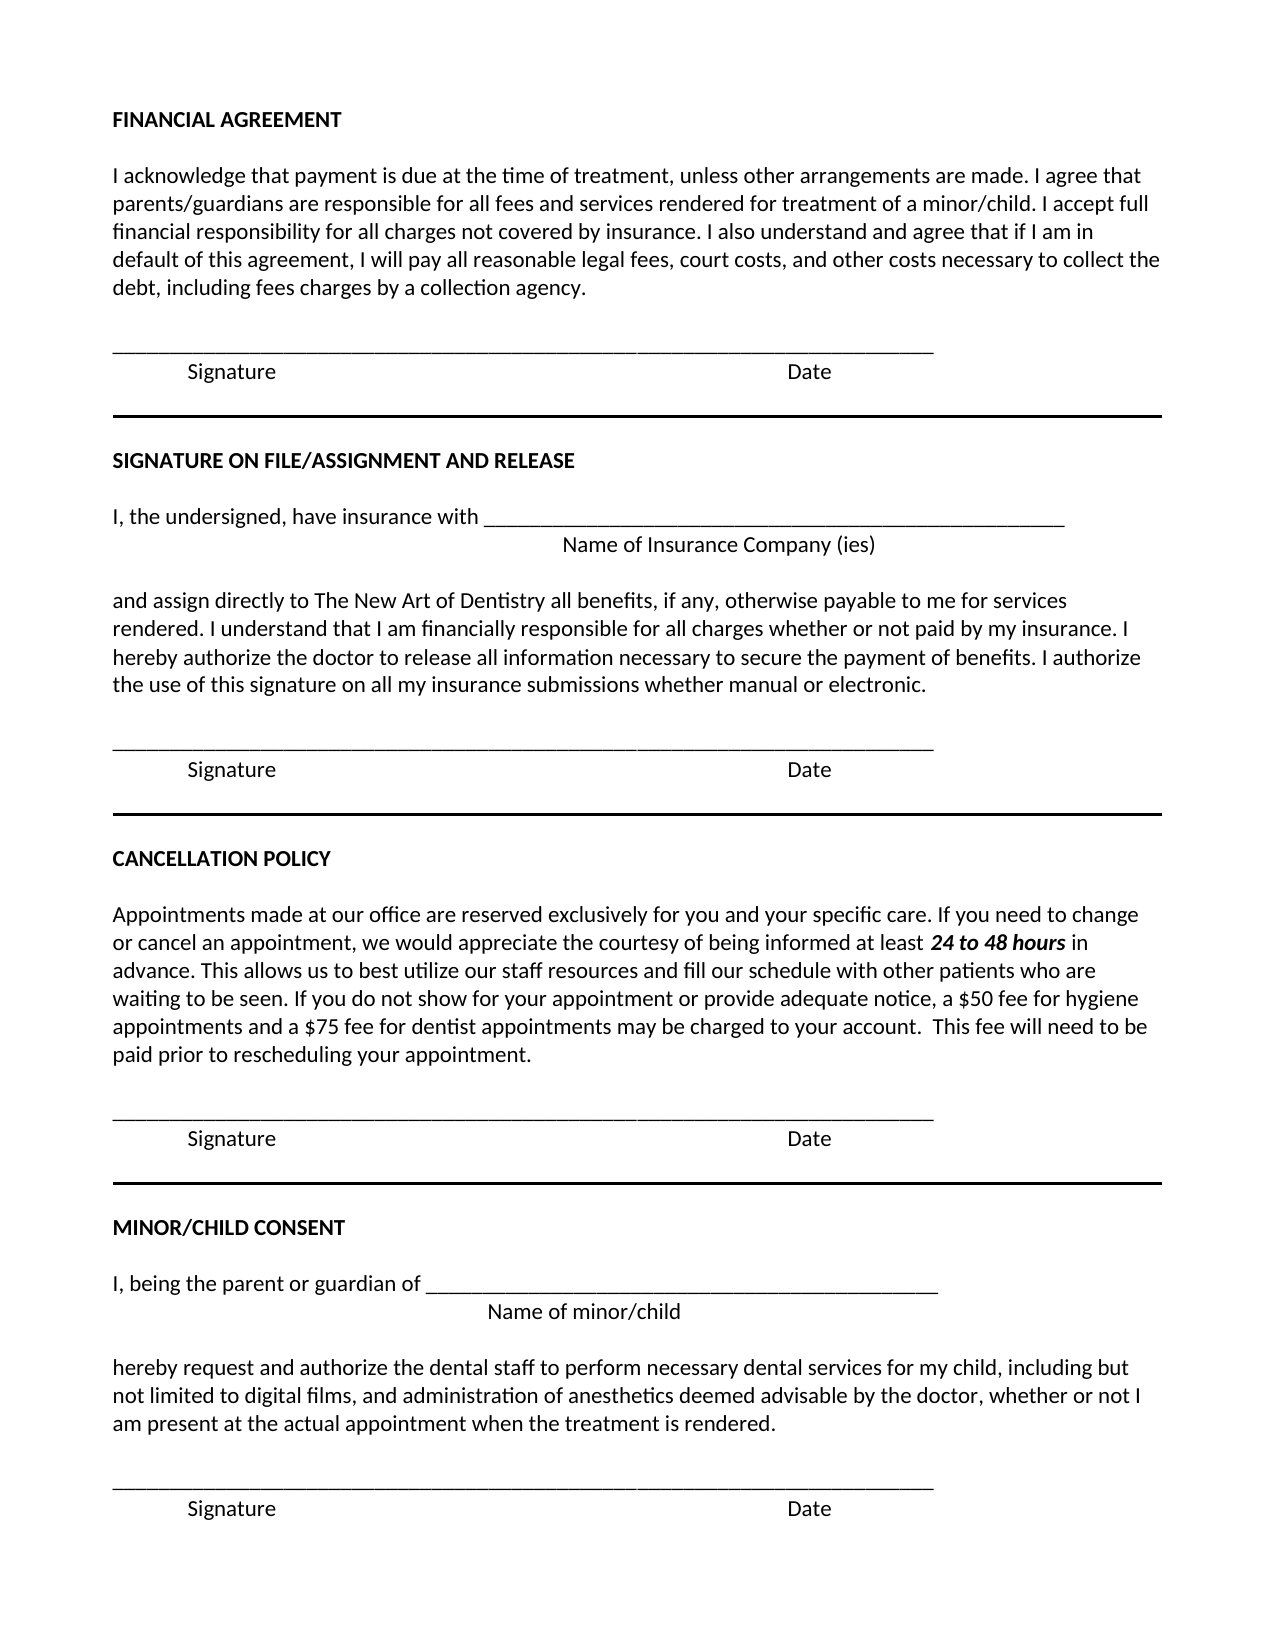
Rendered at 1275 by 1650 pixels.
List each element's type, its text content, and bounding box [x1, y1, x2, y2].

text Appointments made at our office are reserved exclusively for you and your specific care. If you need to change or cancel an appointment, we would appreciate the courtesy of being informed at least 24 to 48 hours in advance. This allows us to best utilize our staff resources and fill our schedule with other patients who are waiting to be seen. If you do not show for your appointment or provide adequate notice, a $50 fee for hygiene appointments and a $75 fee for dentist appointments may be charged to your account. This fee will need to be paid prior to rescheduling your appointment. [112, 900, 1162, 1068]
text MINOR/CHILD CONSENT [112, 1213, 1162, 1241]
text rendered. I understand that I am financially responsible for all charges whether or not paid by my insurance. I hereby authorize the doctor to release all information necessary to secure the payment of benefits. I authorize the use of this signature on all my insurance submissions whether manual or electronic. [112, 614, 1162, 699]
text CANCELLATION POLICY [112, 844, 1162, 872]
text Signature Date [112, 755, 1162, 783]
text I acknowledge that payment is due at the time of treatment, unless other arrangements are made. I agree that parents/guardians are responsible for all fees and services rendered for treatment of a minor/child. I accept full financial responsibility for all charges not covered by insurance. I also understand and agree that if I am in default of this agreement, I will pay all reasonable legal fees, court costs, and other costs necessary to collect the debt, including fees charges by a collection agency. [112, 161, 1162, 301]
text Name of minor/child [412, 1297, 1162, 1326]
text Signature Date [112, 1494, 1162, 1522]
text hereby request and authorize the dental staff to perform necessary dental services for my child, including but not limited to digital films, and administration of anesthetics deemed advisable by the doctor, whether or not I am present at the actual appointment when the treatment is rendered. [112, 1353, 1162, 1438]
text ______________________________________________ __________________________ [112, 329, 1162, 357]
text FINANCIAL AGREEMENT [112, 105, 1162, 133]
text I, being the parent or guardian of _____________________________________________ [112, 1269, 1162, 1297]
text Name of Insurance Company (ies) [112, 531, 1162, 558]
text and assign directly to The New Art of Dentistry all benefits, if any, otherwise payable to me for services [112, 587, 1162, 614]
text I, the undersigned, have insurance with ___________________________________________________ [112, 502, 1162, 531]
text ______________________________________________ __________________________ [112, 1466, 1162, 1494]
text ______________________________________________ __________________________ [112, 727, 1162, 755]
text SIGNATURE ON FILE/ASSIGNMENT AND RELEASE [112, 446, 1162, 474]
text ______________________________________________ __________________________ [112, 1096, 1162, 1124]
text Signature Date [112, 357, 1162, 385]
text Signature Date [112, 1124, 1162, 1152]
